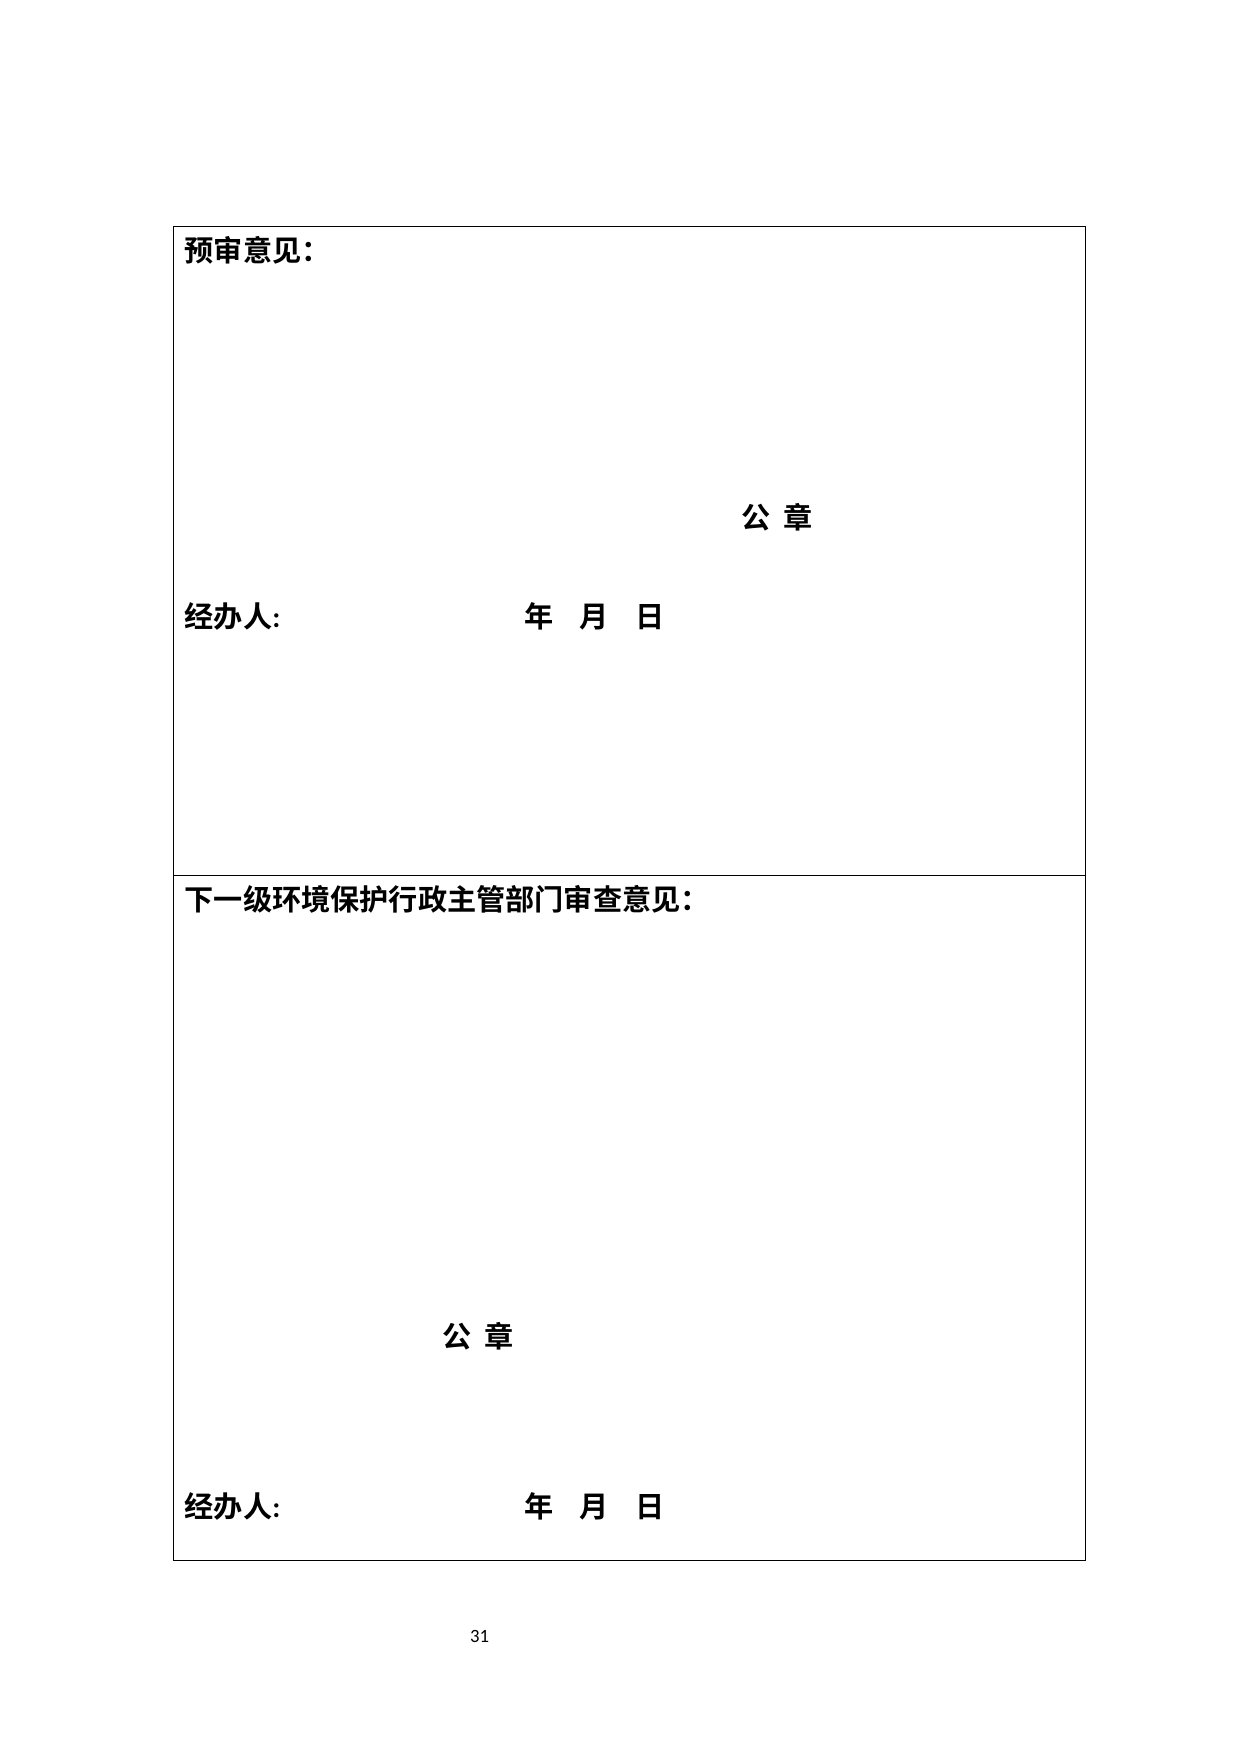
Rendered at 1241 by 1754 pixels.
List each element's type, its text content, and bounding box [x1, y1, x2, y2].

table_header 预审意见： 公 章 经办人: 年 月 日 [174, 227, 1085, 875]
table_cell 下一级环境保护行政主管部门审查意见： 公 章 经办人: 年 月 日 [174, 876, 1085, 1560]
